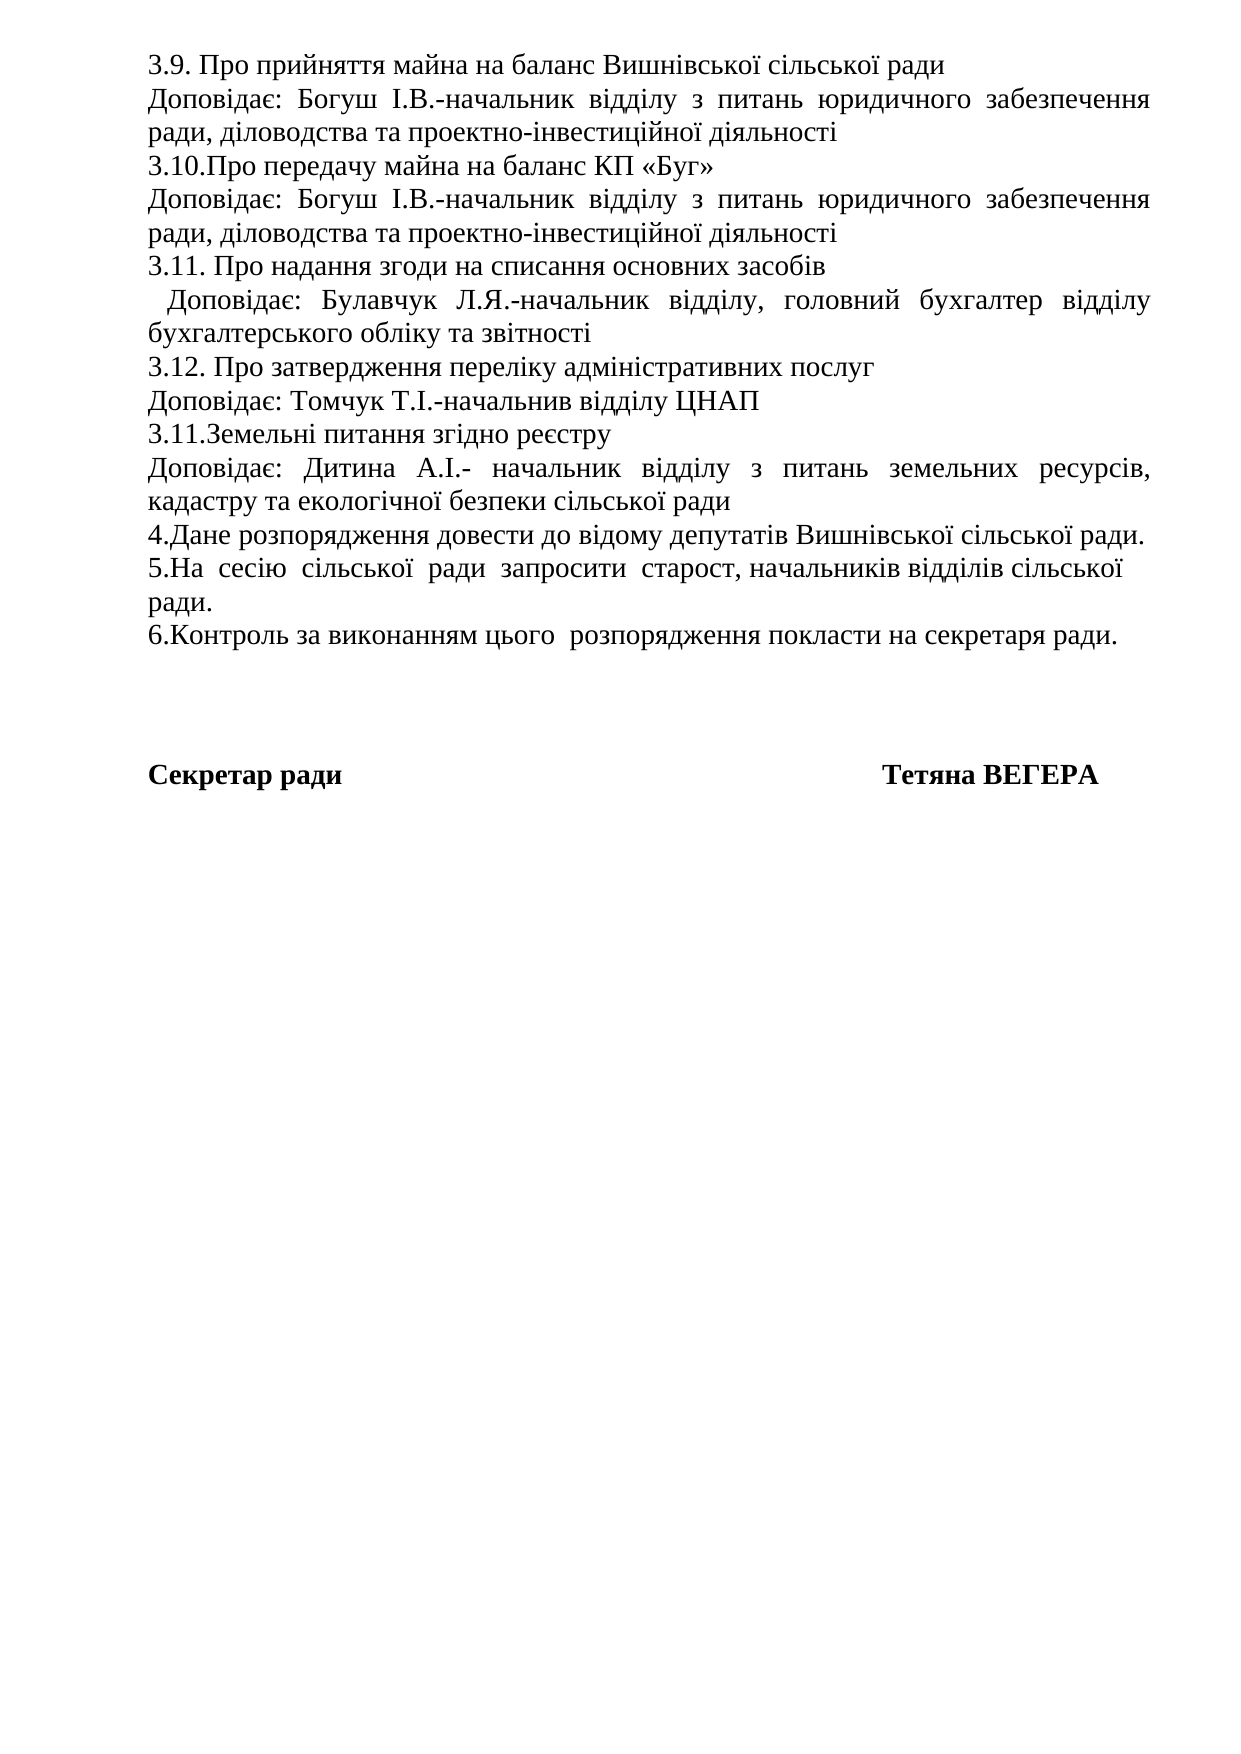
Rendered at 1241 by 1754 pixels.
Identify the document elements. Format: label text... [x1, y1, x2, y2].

text 6.Контроль за виконанням цього розпорядження покласти на секретаря ради. [148, 617, 1152, 651]
text Доповідає: Дитина А.І.- начальник відділу з питань земельних ресурсів, кадастру та екологічної безпеки сільської ради [148, 450, 1152, 517]
text 3.11.Земельні питання згідно реєстру [148, 416, 1167, 450]
text 4.Дане розпорядження довести до відому депутатів Вишнівської сільської ради. [148, 517, 1152, 550]
text 3.11. Про надання згоди на списання основних засобів [148, 248, 1152, 282]
text Доповідає: Булавчук Л.Я.-начальник відділу, головний бухгалтер відділу бухгалтерського обліку та звітності [148, 282, 1152, 349]
text Доповідає: Богуш І.В.-начальник відділу з питань юридичного забезпечення ради, діловодства та проектно-інвестиційної діяльності [148, 181, 1152, 248]
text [148, 81, 1152, 148]
text ради. [148, 584, 1152, 617]
text 3.10.Про передачу майна на баланс КП «Буг» [148, 148, 1152, 181]
text 3.12. Про затвердження переліку адміністративних послуг [148, 349, 1152, 383]
text Секретар ради Тетяна ВЕГЕРА [148, 757, 1152, 791]
text 5.На сесію сільської ради запросити старост, начальників відділів сільської [148, 550, 1152, 584]
text Доповідає: Томчук Т.І.-начальнив відділу ЦНАП [148, 383, 1152, 416]
text 3.9. Про прийняття майна на баланс Вишнівської сільської ради [148, 47, 1152, 81]
